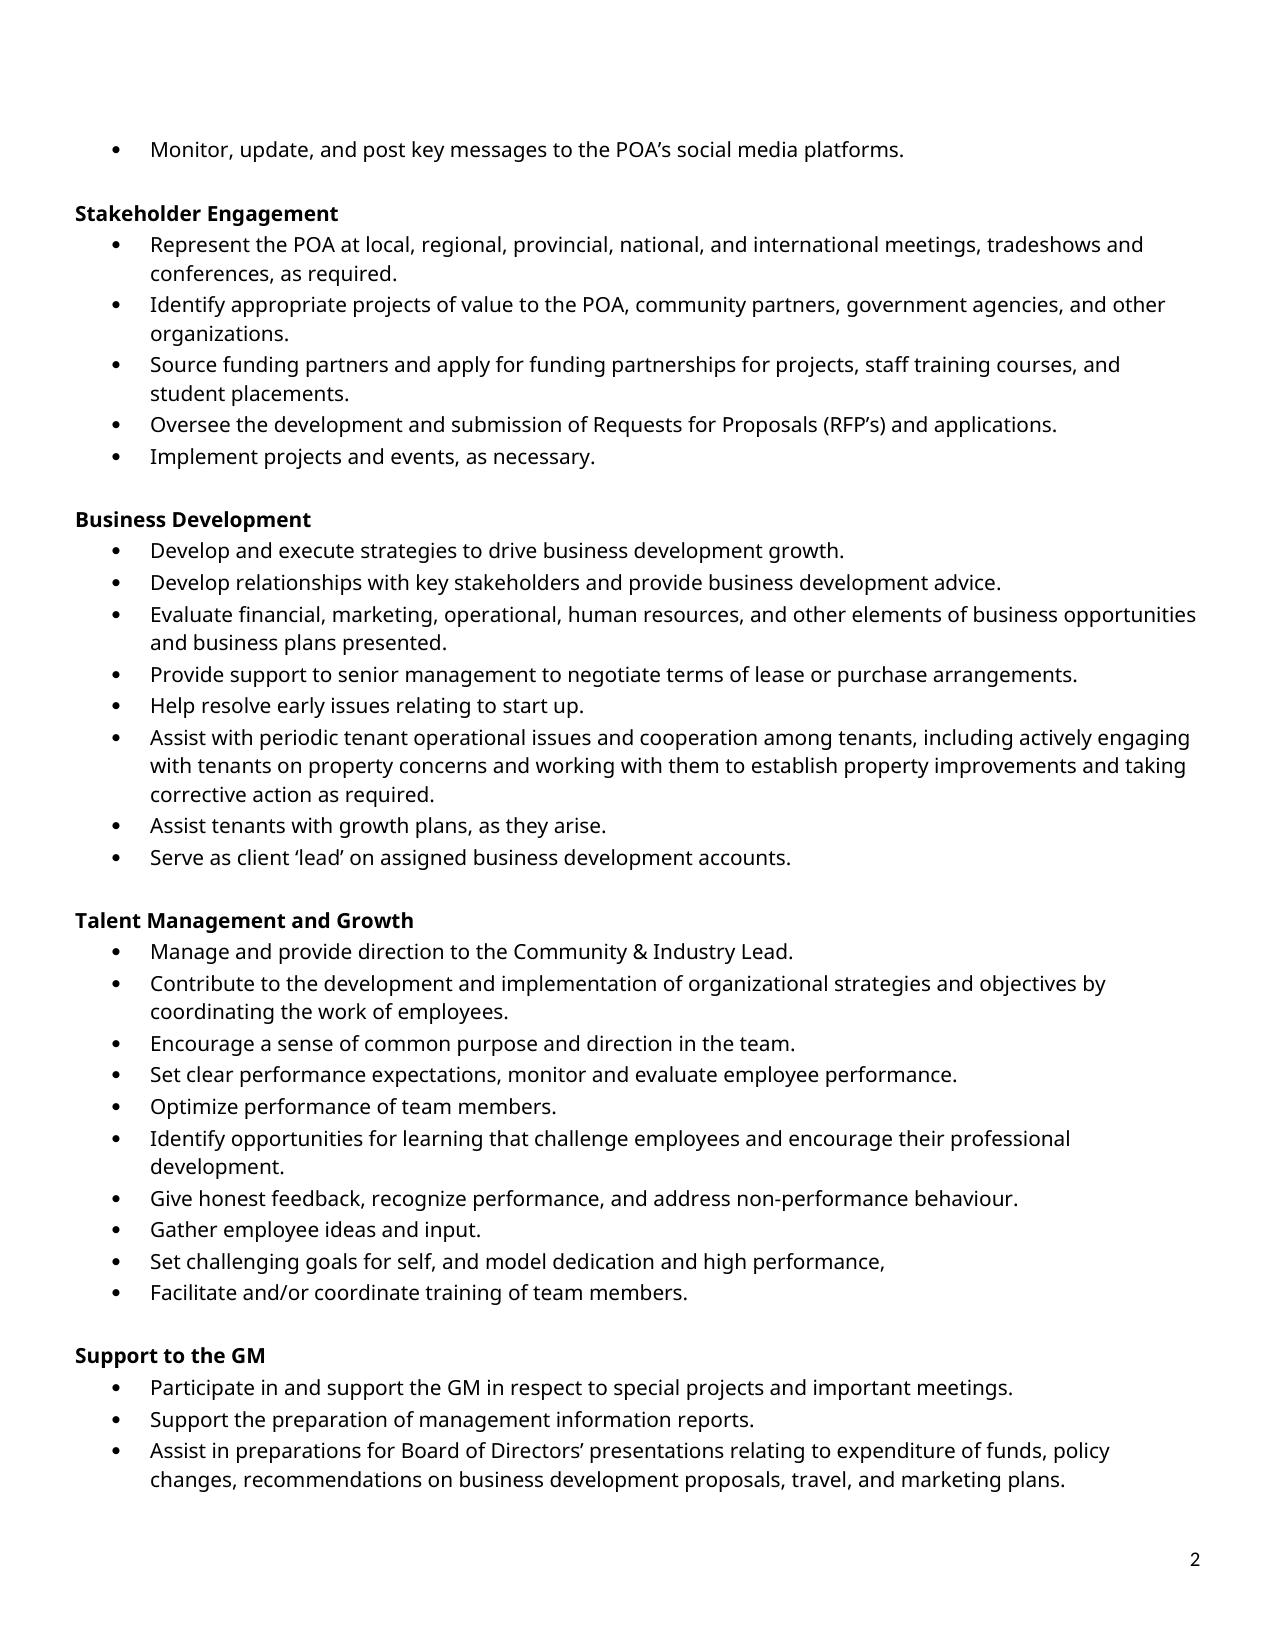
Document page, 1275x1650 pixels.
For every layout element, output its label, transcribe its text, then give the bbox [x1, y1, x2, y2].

text Stakeholder Engagement [75, 199, 1200, 227]
text Talent Management and Growth [75, 906, 1200, 934]
list Support the preparation of management information reports. [112, 1405, 1200, 1433]
list Manage and provide direction to the Community & Industry Lead. [112, 937, 1200, 966]
list Develop relationships with key stakeholders and provide business development advice. [112, 568, 1200, 597]
list Gather employee ideas and input. [112, 1215, 1200, 1244]
list Help resolve early issues relating to start up. [112, 691, 1200, 720]
list Represent the POA at local, regional, provincial, national, and international meetings, tradeshows and conferences, as required. [112, 230, 1200, 287]
list Develop and execute strategies to drive business development growth. [112, 537, 1200, 565]
list Encourage a sense of common purpose and direction in the team. [112, 1029, 1200, 1057]
list Facilitate and/or coordinate training of team members. [112, 1278, 1200, 1307]
list Contribute to the development and implementation of organizational strategies and objectives by coordinating the work of employees. [112, 969, 1200, 1026]
list Optimize performance of team members. [112, 1092, 1200, 1121]
list Monitor, update, and post key messages to the POA’s social media platforms. [112, 136, 1200, 164]
text Support to the GM [75, 1342, 1200, 1370]
list Evaluate financial, marketing, operational, human resources, and other elements of business opportunities and business plans presented. [112, 600, 1200, 657]
list Give honest feedback, recognize performance, and address non-performance behaviour. [112, 1184, 1200, 1212]
list Oversee the development and submission of Requests for Proposals (RFP’s) and applications. [112, 410, 1200, 439]
list Source funding partners and apply for funding partnerships for projects, staff training courses, and student placements. [112, 350, 1200, 407]
list Serve as client ‘lead’ on assigned business development accounts. [112, 843, 1200, 871]
list Participate in and support the GM in respect to special projects and important meetings. [112, 1373, 1200, 1402]
text Business Development [75, 505, 1200, 533]
list Assist in preparations for Board of Directors’ presentations relating to expenditure of funds, policy changes, recommendations on business development proposals, travel, and marketing plans. [112, 1436, 1200, 1493]
list Set challenging goals for self, and model dedication and high performance, [112, 1247, 1200, 1275]
list Identify opportunities for learning that challenge employees and encourage their professional development. [112, 1124, 1200, 1181]
list Assist tenants with growth plans, as they arise. [112, 811, 1200, 840]
list Set clear performance expectations, monitor and evaluate employee performance. [112, 1061, 1200, 1089]
list Provide support to senior management to negotiate terms of lease or purchase arrangements. [112, 660, 1200, 688]
list Assist with periodic tenant operational issues and cooperation among tenants, including actively engaging with tenants on property concerns and working with them to establish property improvements and taking corrective action as required. [112, 723, 1200, 808]
list Implement projects and events, as necessary. [112, 442, 1200, 470]
list Identify appropriate projects of value to the POA, community partners, government agencies, and other organizations. [112, 290, 1200, 347]
